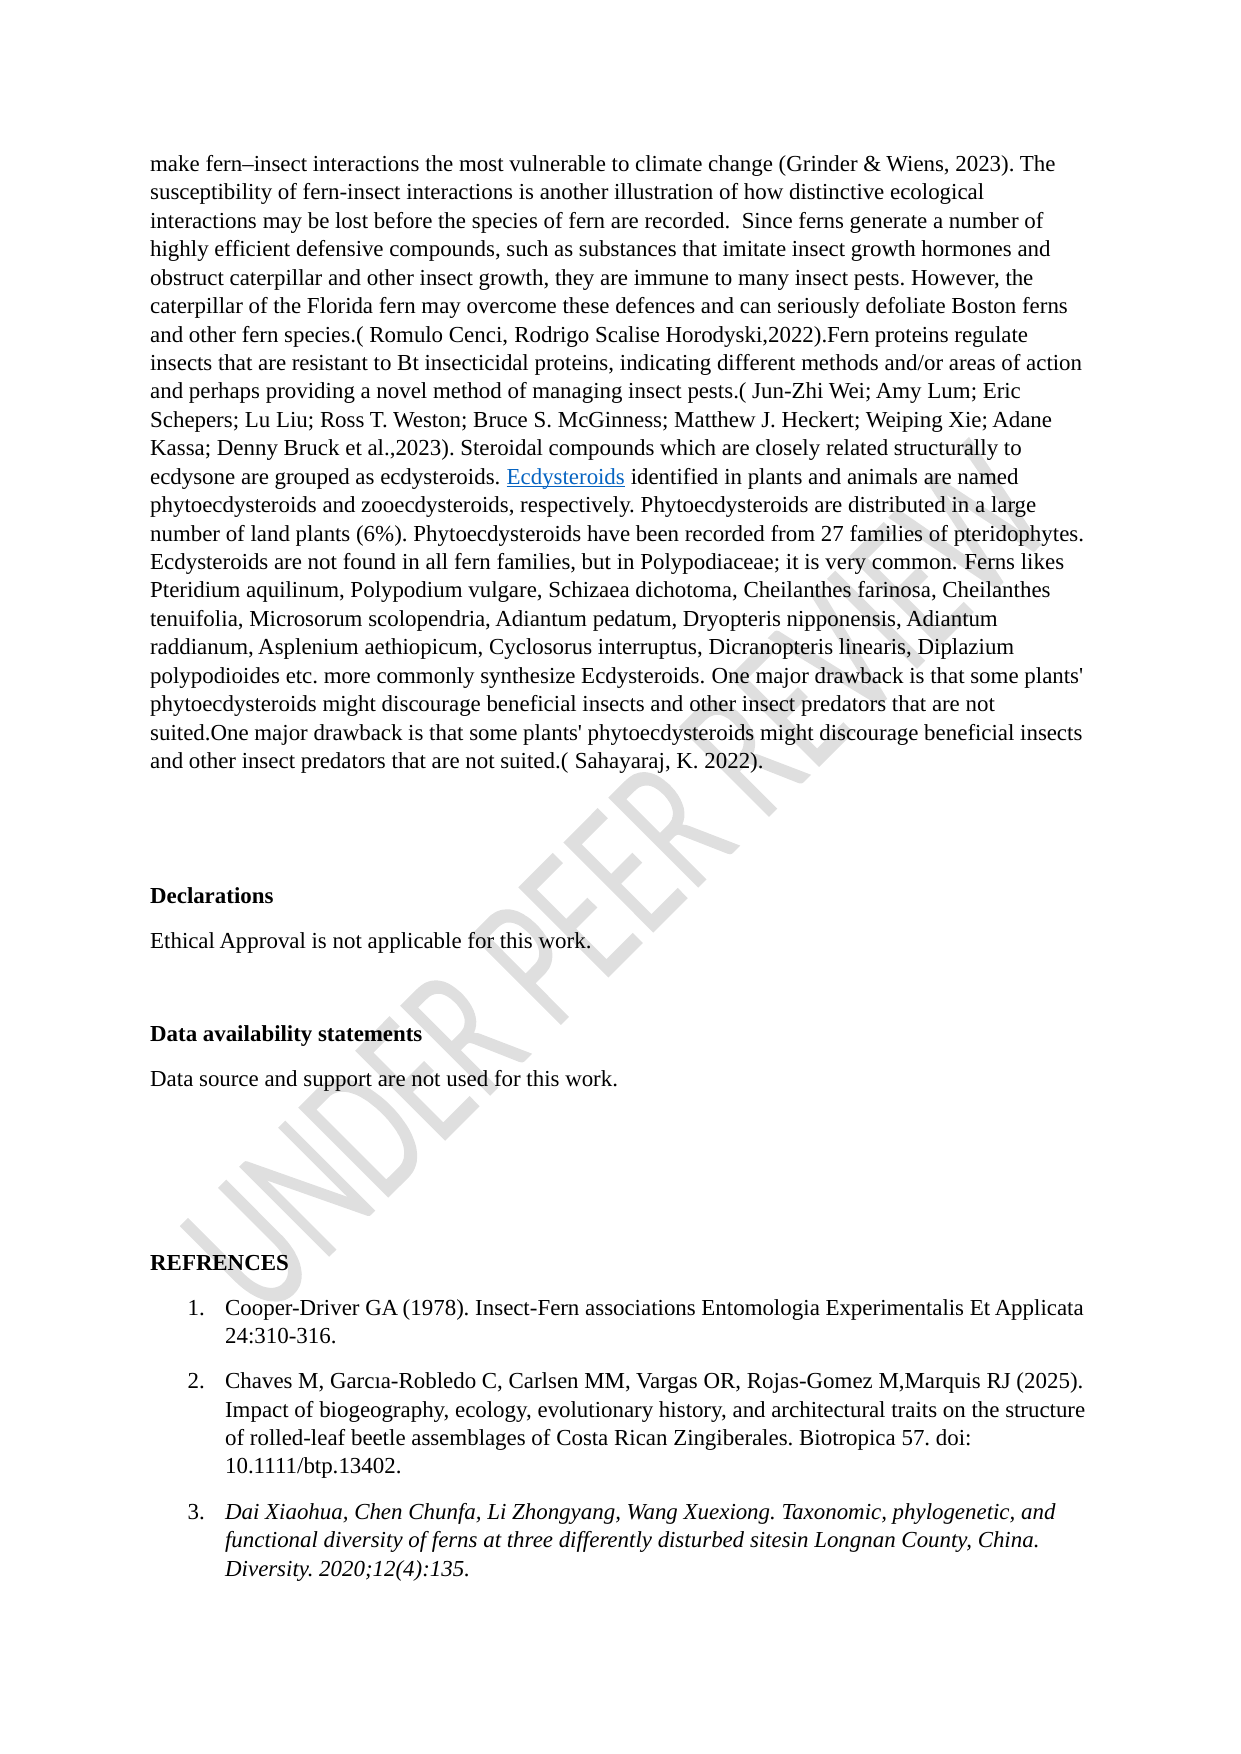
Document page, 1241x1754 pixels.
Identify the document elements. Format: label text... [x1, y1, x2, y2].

list Cooper-Driver GA (1978). Insect-Fern associations Entomologia Experimentalis Et Applicata 24:310-316. [187, 1294, 1090, 1348]
text REFRENCES [150, 1249, 1090, 1275]
list Chaves M, Garcıa-Robledo C, Carlsen MM, Vargas OR, Rojas-Gomez M,Marquis RJ (2025). Impact of biogeography, ecology, evolutionary history, and architectural traits on the structure of rolled-leaf beetle assemblages of Costa Rican Zingiberales. Biotropica 57. doi: 10.1111/btp.13402. [187, 1367, 1090, 1479]
text Data availability statements [150, 1019, 1090, 1046]
text Declarations [150, 882, 1090, 909]
text Ethical Approval is not applicable for this work. [150, 928, 1090, 954]
list Dai Xiaohua, Chen Chunfa, Li Zhongyang, Wang Xuexiong. Taxonomic, phylogenetic, and functional diversity of ferns at three differently disturbed sitesin Longnan County, China. Diversity. 2020;12(4):135. [187, 1498, 1090, 1581]
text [150, 150, 1090, 773]
text Data source and support are not used for this work. [150, 1065, 1090, 1091]
